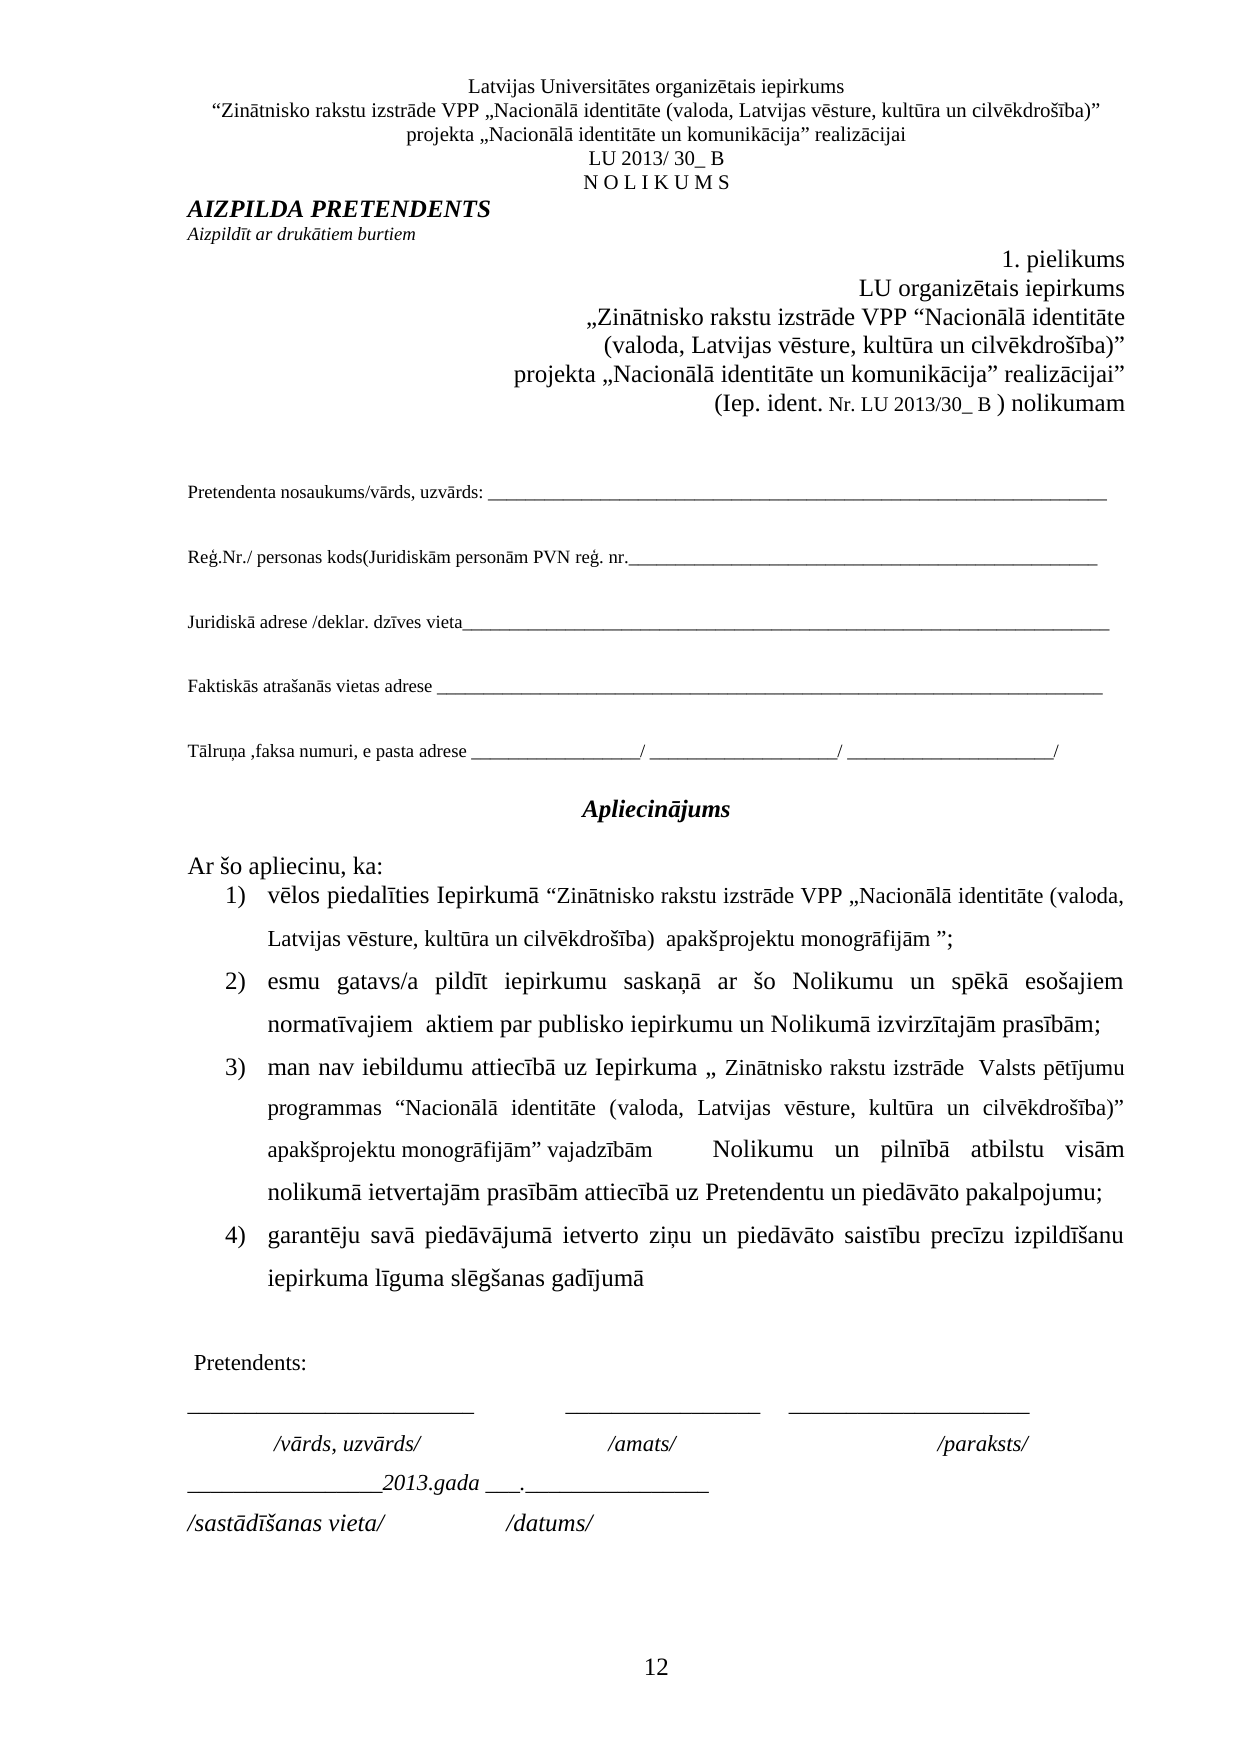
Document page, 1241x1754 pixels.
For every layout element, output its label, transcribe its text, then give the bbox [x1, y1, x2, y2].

text Juridiskā adrese /deklar. dzīves vieta_____________________________________________________________________ [187, 611, 1125, 632]
text Aizpildīt ar drukātiem burtiem [187, 223, 1125, 244]
text Faktiskās atrašanās vietas adrese _______________________________________________________________________ [187, 675, 1125, 697]
text (valoda, Latvijas vēsture, kultūra un cilvēkdrošība)” [187, 331, 1125, 359]
text (Iep. ident. Nr. LU 2013/30_ B ) nolikumam [187, 388, 1125, 417]
list esmu gatavs/a pildīt iepirkumu saskaņā ar šo Nolikumu un spēkā esošajiem normatīvajiem aktiem par publisko iepirkumu un Nolikumā izvirzītajām prasībām; [225, 966, 1125, 1038]
list garantēju savā piedāvājumā ietverto ziņu un piedāvāto saistību precīzu izpildīšanu iepirkuma līguma slēgšanas gadījumā [225, 1220, 1125, 1292]
text Ar šo apliecinu, ka: [187, 851, 1125, 880]
text _________________2013.gada ___.________________ [187, 1469, 1125, 1495]
text Apliecinājums [187, 794, 1125, 822]
text 1. pielikums [187, 244, 1125, 273]
text Reģ.Nr./ personas kods(Juridiskām personām PVN reģ. nr.__________________________________________________ [187, 546, 1125, 568]
text /vārds, uzvārds/ /amats/ /paraksts/ [187, 1429, 1125, 1456]
text Pretendents: [187, 1349, 1125, 1376]
list vēlos piedalīties Iepirkumā “Zinātnisko rakstu izstrāde VPP „Nacionālā identitāte (valoda, Latvijas vēsture, kultūra un cilvēkdrošība) apakšprojektu monogrāfijām ”; [225, 880, 1125, 952]
text Tālruņa ,faksa numuri, e pasta adrese __________________/ ____________________/ ______________________/ [187, 740, 1125, 761]
text projekta „Nacionālā identitāte un komunikācija” realizācijai” [187, 359, 1125, 388]
list man nav iebildumu attiecībā uz Iepirkuma „ Zinātnisko rakstu izstrāde Valsts pētījumu programmas “Nacionālā identitāte (valoda, Latvijas vēsture, kultūra un cilvēkdrošība)” apakšprojektu monogrāfijām” vajadzībām Nolikumu un pilnībā atbilstu visām nolikumā ietvertajām prasībām attiecībā uz Pretendentu un piedāvāto pakalpojumu; [225, 1052, 1125, 1206]
text Pretendenta nosaukums/vārds, uzvārds: __________________________________________________________________ [187, 481, 1125, 503]
text AIZPILDA PRETENDENTS [187, 194, 1125, 223]
text „Zinātnisko rakstu izstrāde VPP “Nacionālā identitāte [187, 302, 1125, 331]
text _________________________ _________________ _____________________ [187, 1390, 1125, 1416]
text LU organizētais iepirkums [187, 273, 1125, 302]
text /sastādīšanas vieta/ /datums/ [187, 1508, 1125, 1537]
